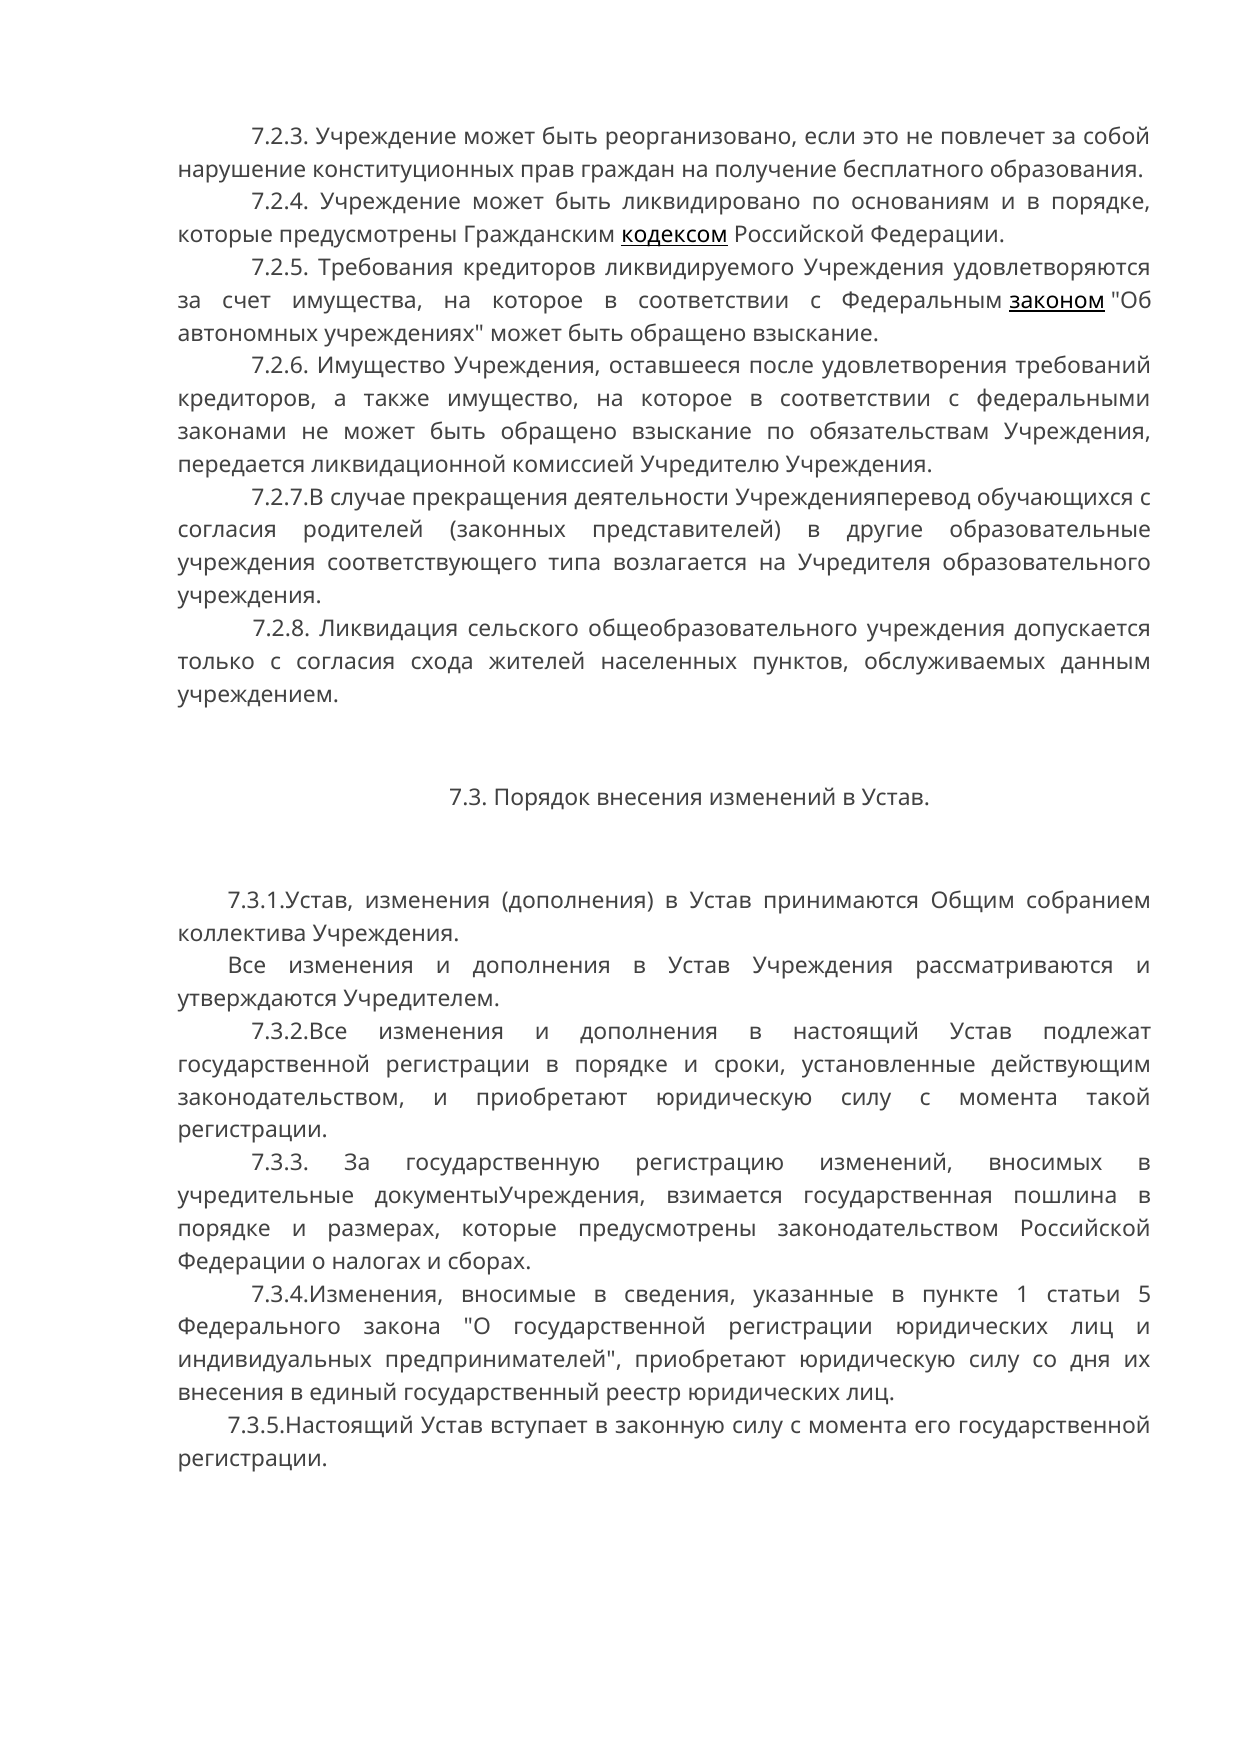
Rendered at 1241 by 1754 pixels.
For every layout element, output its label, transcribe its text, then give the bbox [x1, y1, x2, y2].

text 7.3.5.Настоящий Устав вступает в законную силу с момента его государственной регистрации. [177, 1407, 1152, 1473]
text 7.2.4. Учреждение может быть ликвидировано по основаниям и в порядке, которые предусмотрены Гражданским кодексом Российской Федерации. [177, 184, 1152, 249]
text 7.2.5. Требования кредиторов ликвидируемого Учреждения удовлетворяются за счет имущества, на которое в соответствии с Федеральным законом "Об автономных учреждениях" может быть обращено взыскание. [177, 249, 1152, 348]
text 7.3.2.Все изменения и дополнения в настоящий Устав подлежат государственной регистрации в порядке и сроки, установленные действующим законодательством, и приобретают юридическую силу с момента такой регистрации. [177, 1013, 1152, 1145]
text 7.3.1.Устав, изменения (дополнения) в Устав принимаются Общим собранием коллектива Учреждения. [177, 882, 1152, 948]
text 7.3. Порядок внесения изменений в Устав. [177, 779, 1152, 812]
text 7.2.6. Имущество Учреждения, оставшееся после удовлетворения требований кредиторов, а также имущество, на которое в соответствии с федеральными законами не может быть обращено взыскание по обязательствам Учреждения, передается ликвидационной комиссией Учредителю Учреждения. [177, 348, 1152, 479]
text 7.3.4.Изменения, вносимые в сведения, указанные в пункте 1 статьи 5 Федерального закона "О государственной регистрации юридических лиц и индивидуальных предпринимателей", приобретают юридическую силу со дня их внесения в единый государственный реестр юридических лиц. [177, 1276, 1152, 1407]
text 7.3.3. За государственную регистрацию изменений, вносимых в учредительные документыУчреждения, взимается государственная пошлина в порядке и размерах, которые предусмотрены законодательством Российской Федерации о налогах и сборах. [177, 1145, 1152, 1276]
text 7.2.7.В случае прекращения деятельности Учрежденияперевод обучающихся с согласия родителей (законных представителей) в другие образовательные учреждения соответствующего типа возлагается на Учредителя образовательного учреждения. [177, 479, 1152, 610]
text 7.2.8. Ликвидация сельского общеобразовательного учреждения допускается только с согласия схода жителей населенных пунктов, обслуживаемых данным учреждением. [177, 610, 1152, 709]
text 7.2.3. Учреждение может быть реорганизовано, если это не повлечет за собой нарушение конституционных прав граждан на получение бесплатного образования. [177, 118, 1152, 184]
text Все изменения и дополнения в Устав Учреждения рассматриваются и утверждаются Учредителем. [177, 948, 1152, 1013]
